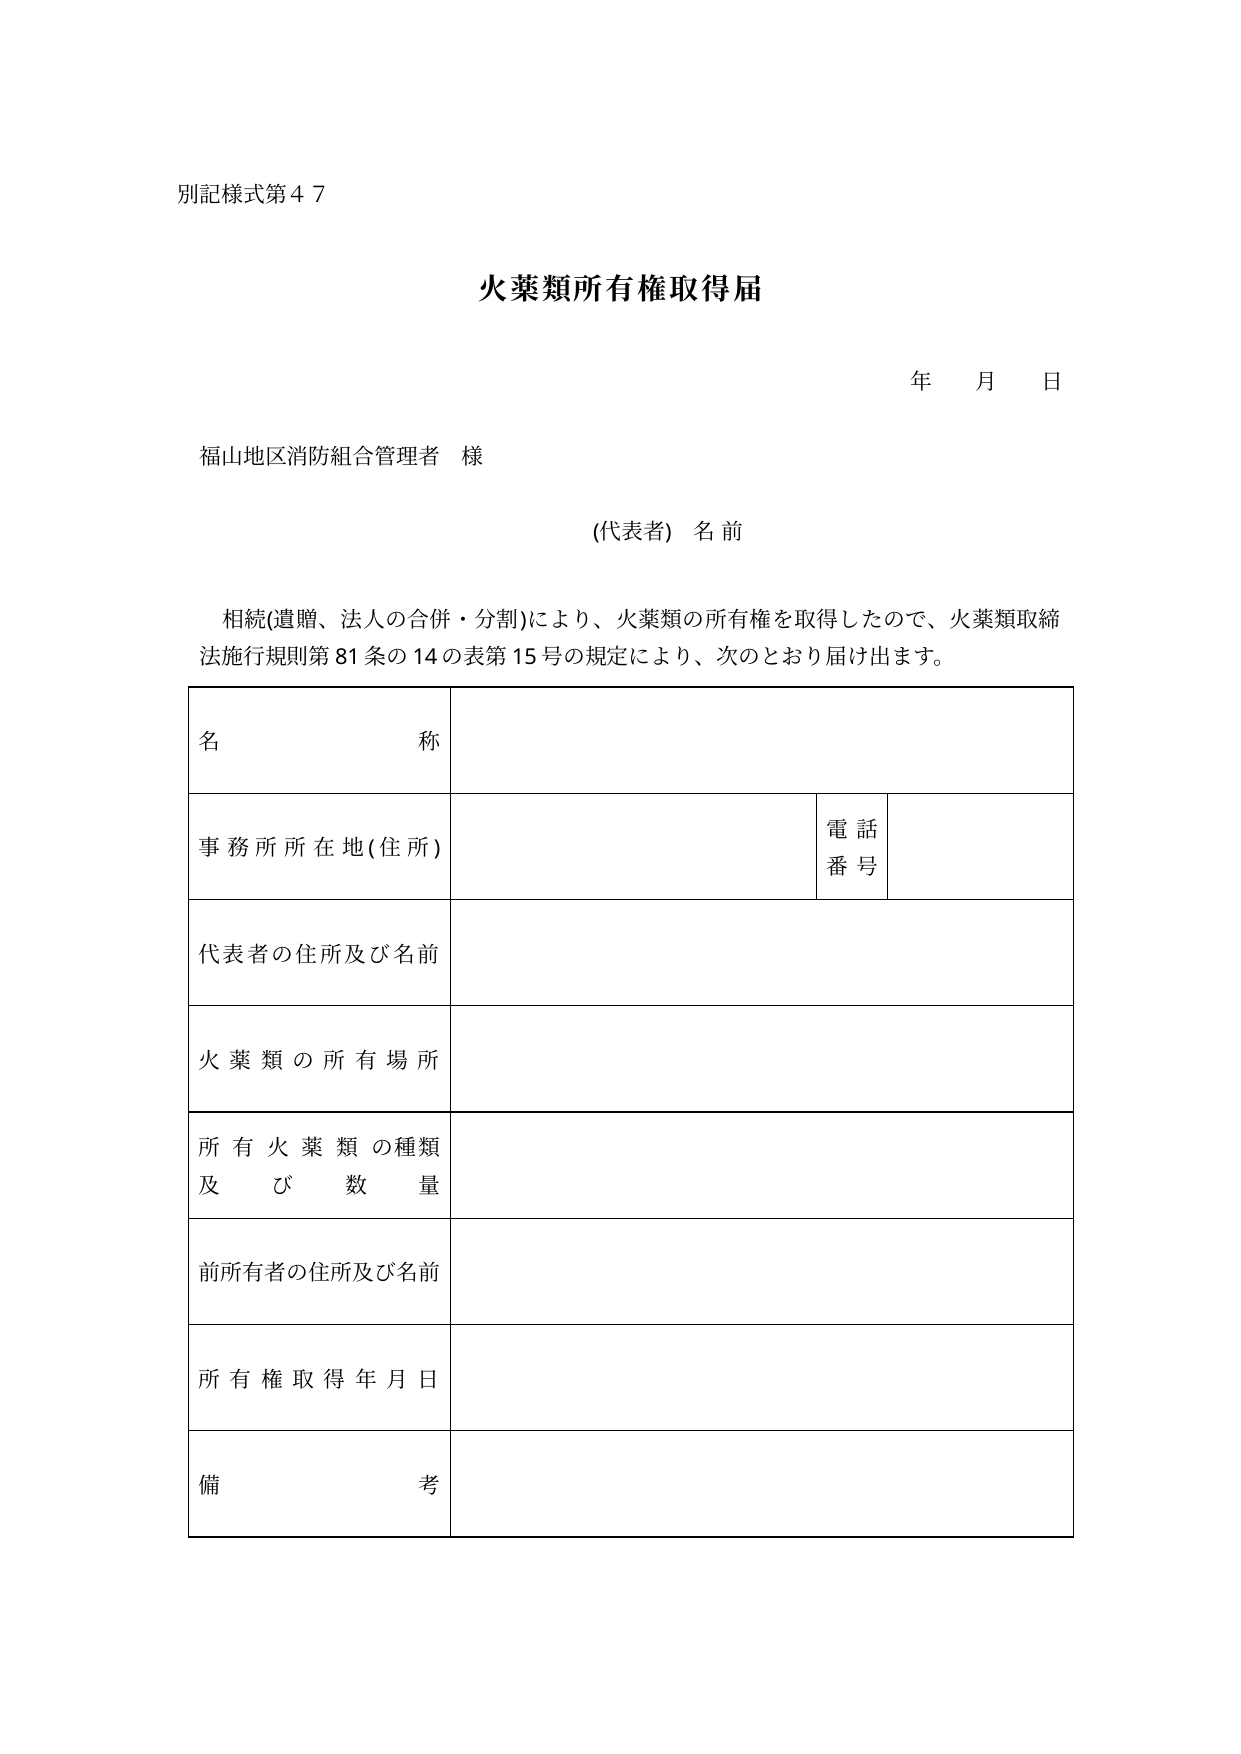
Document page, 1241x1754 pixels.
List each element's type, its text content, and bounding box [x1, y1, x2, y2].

table_cell 事務所所在地(住所) [189, 794, 450, 899]
table_cell [888, 794, 1073, 899]
table_cell [451, 1431, 1073, 1536]
table_cell 電話番号 [817, 794, 887, 899]
text 火薬類所有権取得届 [177, 249, 1063, 324]
table_header [451, 688, 1073, 793]
text 別記様式第４７ [177, 174, 975, 211]
table_cell 代表者の住所及び名前 [189, 900, 450, 1005]
table_cell 前所有者の住所及び名前 [189, 1219, 450, 1324]
table_header 名称 [189, 688, 450, 793]
table_cell [451, 1113, 1073, 1218]
table_cell [451, 900, 1073, 1005]
text 相続(遺贈、法人の合併・分割)により、火薬類の所有権を取得したので、火薬類取締法施行規則第81条の14の表第15号の規定により、次のとおり届け出ます。 [177, 599, 1063, 674]
table_cell [451, 1219, 1073, 1324]
text 福山地区消防組合管理者 様 [177, 436, 1063, 474]
table_cell 所有権取得年月日 [189, 1325, 450, 1430]
table_cell 火薬類の所有場所 [189, 1006, 450, 1111]
table_cell [451, 1325, 1073, 1430]
table_cell [451, 1006, 1073, 1111]
table_cell 所有火薬類の種類及び数量 [189, 1113, 450, 1218]
table_cell 備考 [189, 1431, 450, 1536]
text (代表者) 名 前 [177, 511, 1063, 549]
text 年 月 日 [177, 361, 1063, 399]
table_cell [451, 794, 816, 899]
